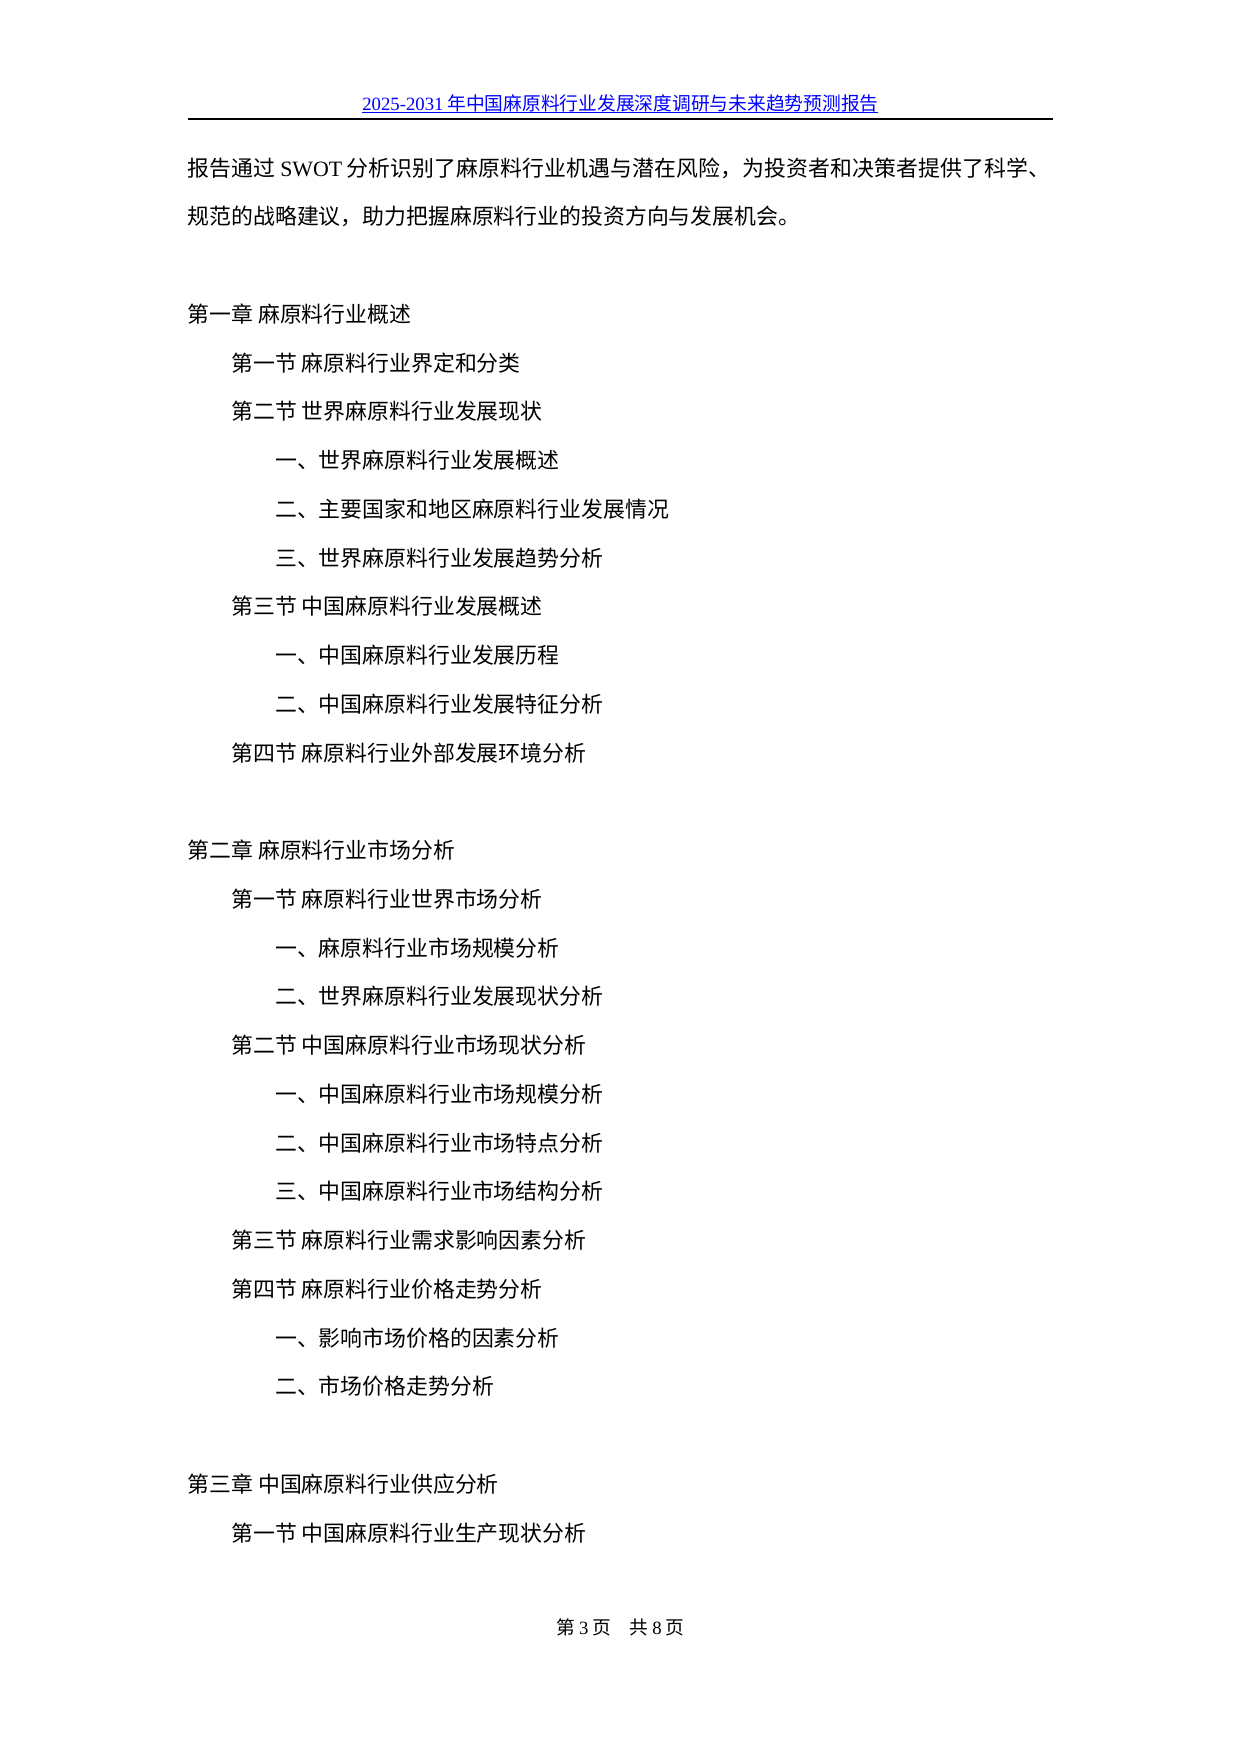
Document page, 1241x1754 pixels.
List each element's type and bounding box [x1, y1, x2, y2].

text [187, 150, 1053, 1548]
